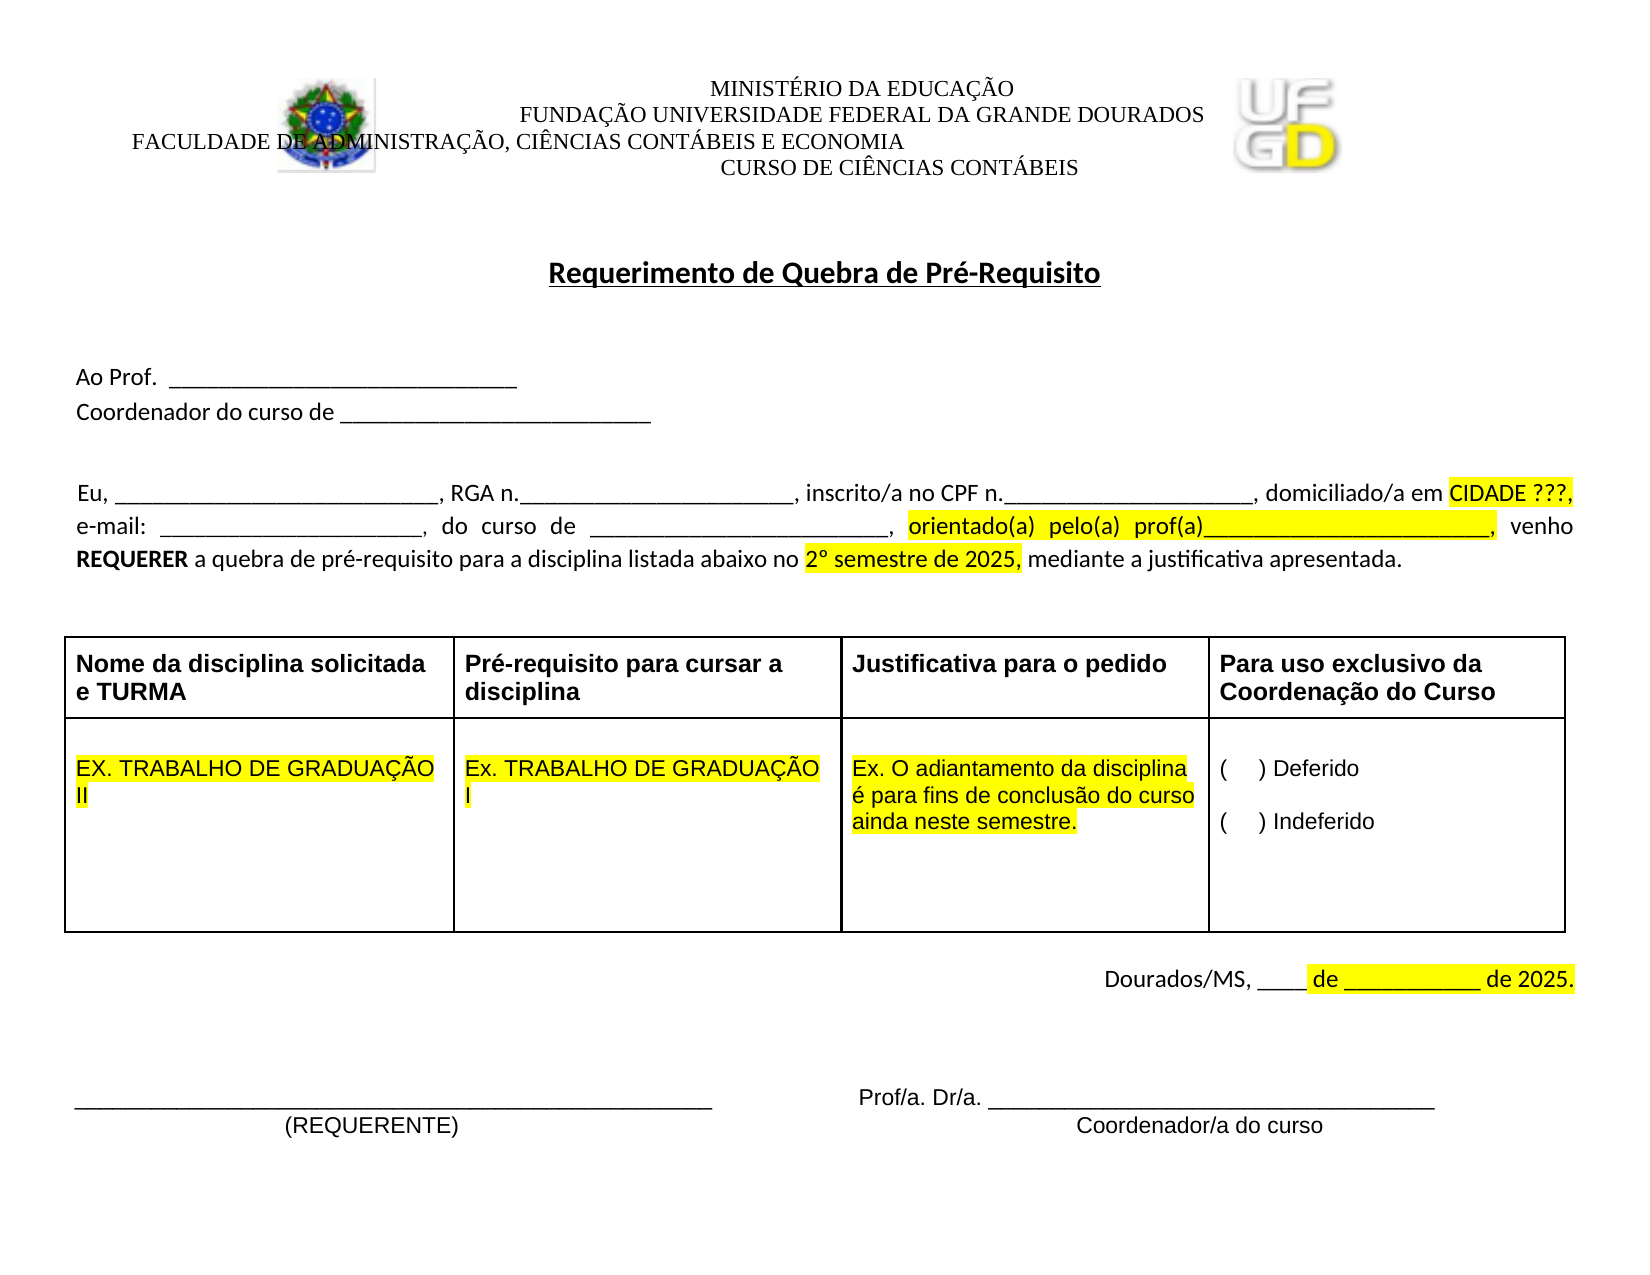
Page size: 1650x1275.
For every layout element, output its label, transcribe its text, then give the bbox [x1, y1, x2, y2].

table_cell ( ) Deferido ( ) Indeferido [1210, 719, 1564, 931]
picture [277, 78, 377, 173]
text Eu, __________________________, RGA n.______________________, inscrito/a no CPF n.____________________, domiciliado/a em CIDADE ???, e-mail: _______________________, do curso de ________________________, orientado(a) pelo(a) prof(a)_______________________, venho REQUERER a quebra de pré-requisito para a disciplina listada abaixo no 2º semestre de 2025, mediante a justificativa apresentada. [76, 477, 1573, 573]
text (REQUERENTE) Coordenador/a do curso [74, 1112, 1427, 1138]
table_header Justificativa para o pedido [843, 638, 1208, 717]
table_header Nome da disciplina solicitada e TURMA [66, 638, 453, 717]
picture [1232, 78, 1342, 173]
text __________________________________________________ Prof/a. Dr/a. ___________________________________ [74, 1084, 1510, 1110]
table_header Pré-requisito para cursar a disciplina [455, 638, 840, 717]
table_cell Ex. TRABALHO DE GRADUAÇÃO I [455, 719, 840, 931]
text Requerimento de Quebra de Pré-Requisito [74, 253, 1575, 291]
table_cell Ex. O adiantamento da disciplina é para fins de conclusão do curso ainda neste semestre. [843, 719, 1208, 931]
text Coordenador do curso de _________________________ [76, 396, 1575, 426]
table_cell EX. TRABALHO DE GRADUAÇÃO II [66, 719, 453, 931]
text Ao Prof. ____________________________ [76, 362, 1575, 392]
table_header Para uso exclusivo da Coordenação do Curso [1210, 638, 1564, 717]
text Dourados/MS, ____ de ___________ de 2025. [74, 963, 1575, 994]
